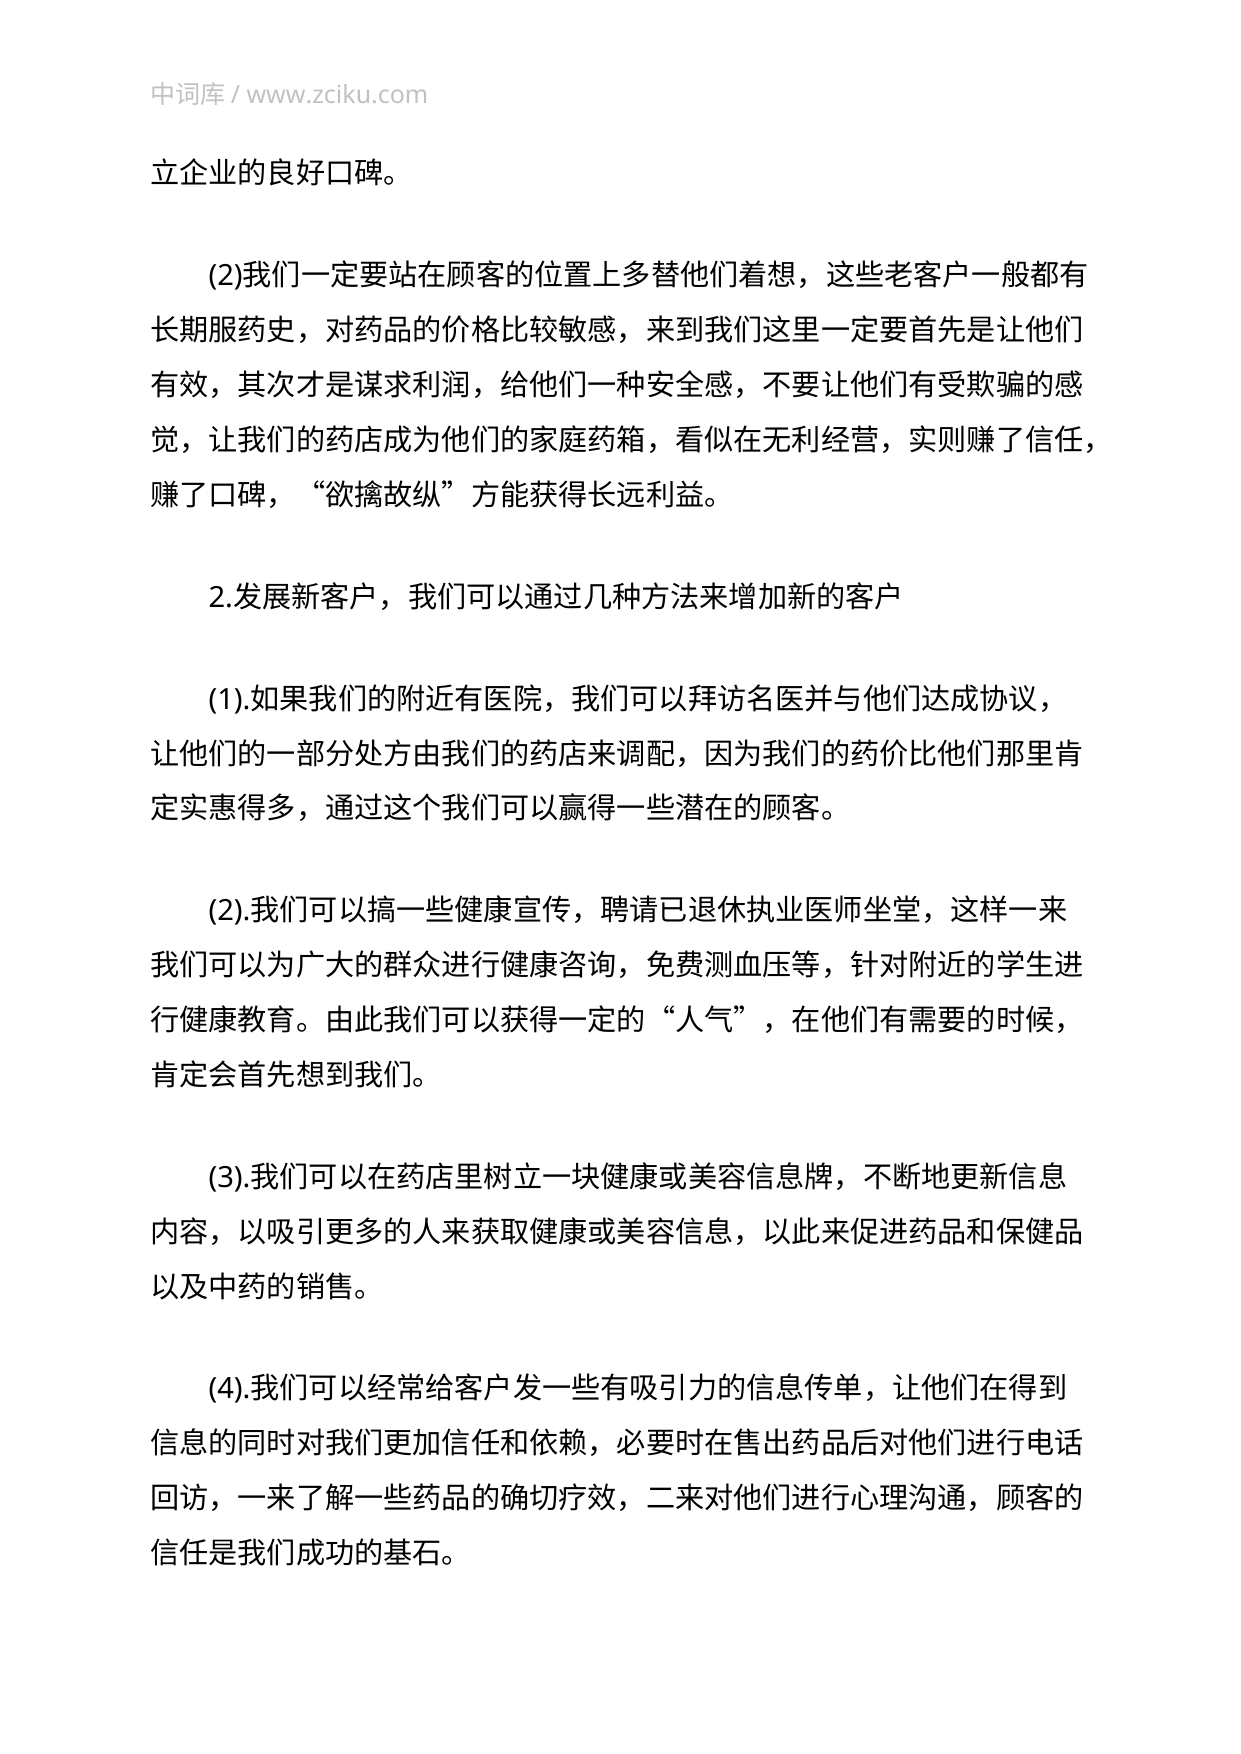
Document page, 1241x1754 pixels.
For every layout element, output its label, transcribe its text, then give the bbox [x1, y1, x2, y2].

text (2)我们一定要站在顾客的位置上多替他们着想，这些老客户一般都有长期服药史，对药品的价格比较敏感，来到我们这里一定要首先是让他们有效，其次才是谋求利润，给他们一种安全感，不要让他们有受欺骗的感觉，让我们的药店成为他们的家庭药箱，看似在无利经营，实则赚了信任，赚了口碑，“欲擒故纵”方能获得长远利益。 [150, 252, 1090, 514]
text 2.发展新客户，我们可以通过几种方法来增加新的客户 [150, 573, 1090, 616]
text (1).如果我们的附近有医院，我们可以拜访名医并与他们达成协议，让他们的一部分处方由我们的药店来调配，因为我们的药价比他们那里肯定实惠得多，通过这个我们可以赢得一些潜在的顾客。 [150, 675, 1090, 827]
text (3).我们可以在药店里树立一块健康或美容信息牌，不断地更新信息内容，以吸引更多的人来获取健康或美容信息，以此来促进药品和保健品以及中药的销售。 [150, 1153, 1090, 1306]
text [150, 150, 1090, 192]
text (2).我们可以搞一些健康宣传，聘请已退休执业医师坐堂，这样一来我们可以为广大的群众进行健康咨询，免费测血压等，针对附近的学生进行健康教育。由此我们可以获得一定的“人气”，在他们有需要的时候，肯定会首先想到我们。 [150, 887, 1090, 1094]
text (4).我们可以经常给客户发一些有吸引力的信息传单，让他们在得到信息的同时对我们更加信任和依赖，必要时在售出药品后对他们进行电话回访，一来了解一些药品的确切疗效，二来对他们进行心理沟通，顾客的信任是我们成功的基石。 [150, 1365, 1090, 1572]
